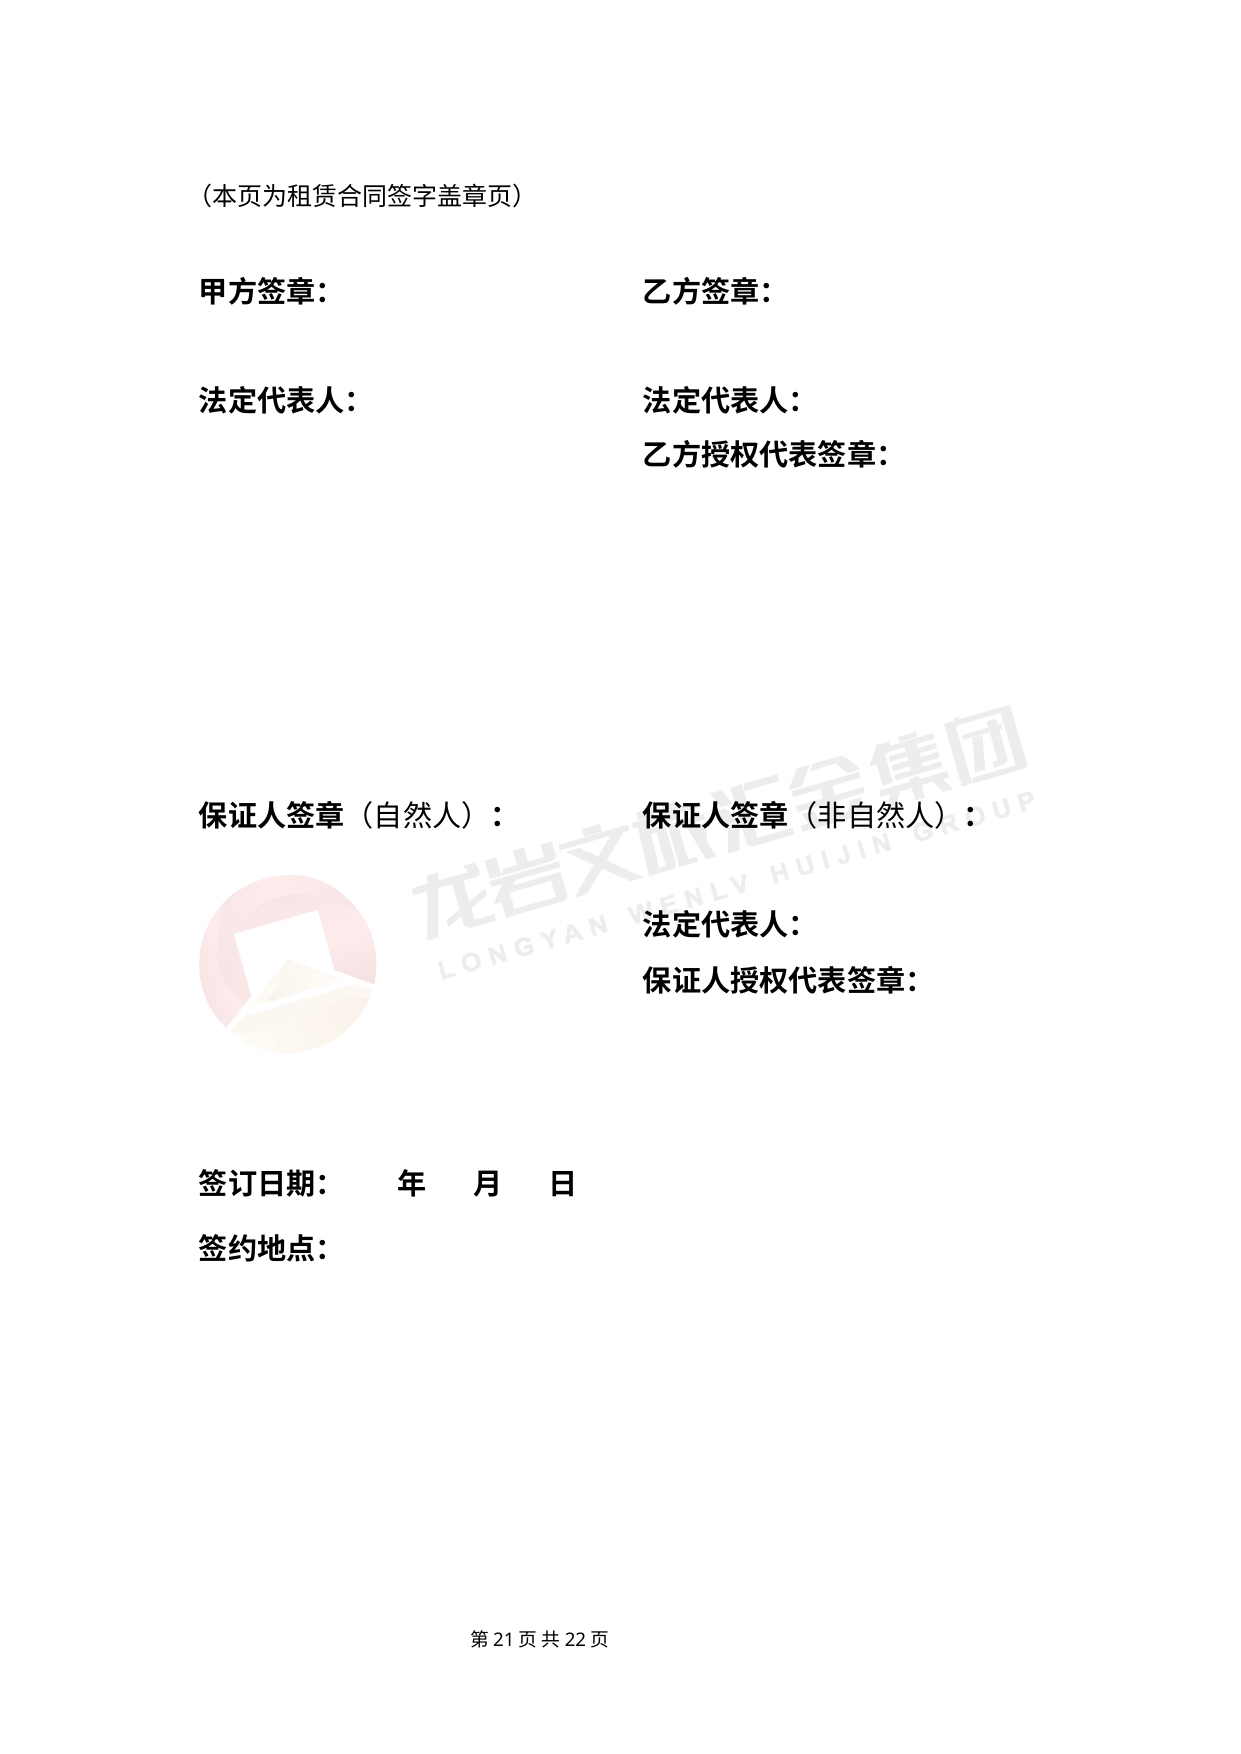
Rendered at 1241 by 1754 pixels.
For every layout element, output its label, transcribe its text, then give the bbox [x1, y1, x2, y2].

table_cell 保证人签章（非自然人）： 法定代表人： 保证人授权代表签章： [631, 783, 1075, 1149]
table_cell 签订日期： 年 月 日 签约地点： [188, 1149, 1075, 1279]
table_cell 保证人签章（自然人）： [188, 783, 631, 1149]
table_header 乙方签章： 法定代表人： 乙方授权代表签章： [631, 260, 1075, 783]
table_header 甲方签章： 法定代表人： [188, 260, 631, 783]
text （本页为租赁合同签字盖章页） [187, 162, 1053, 227]
